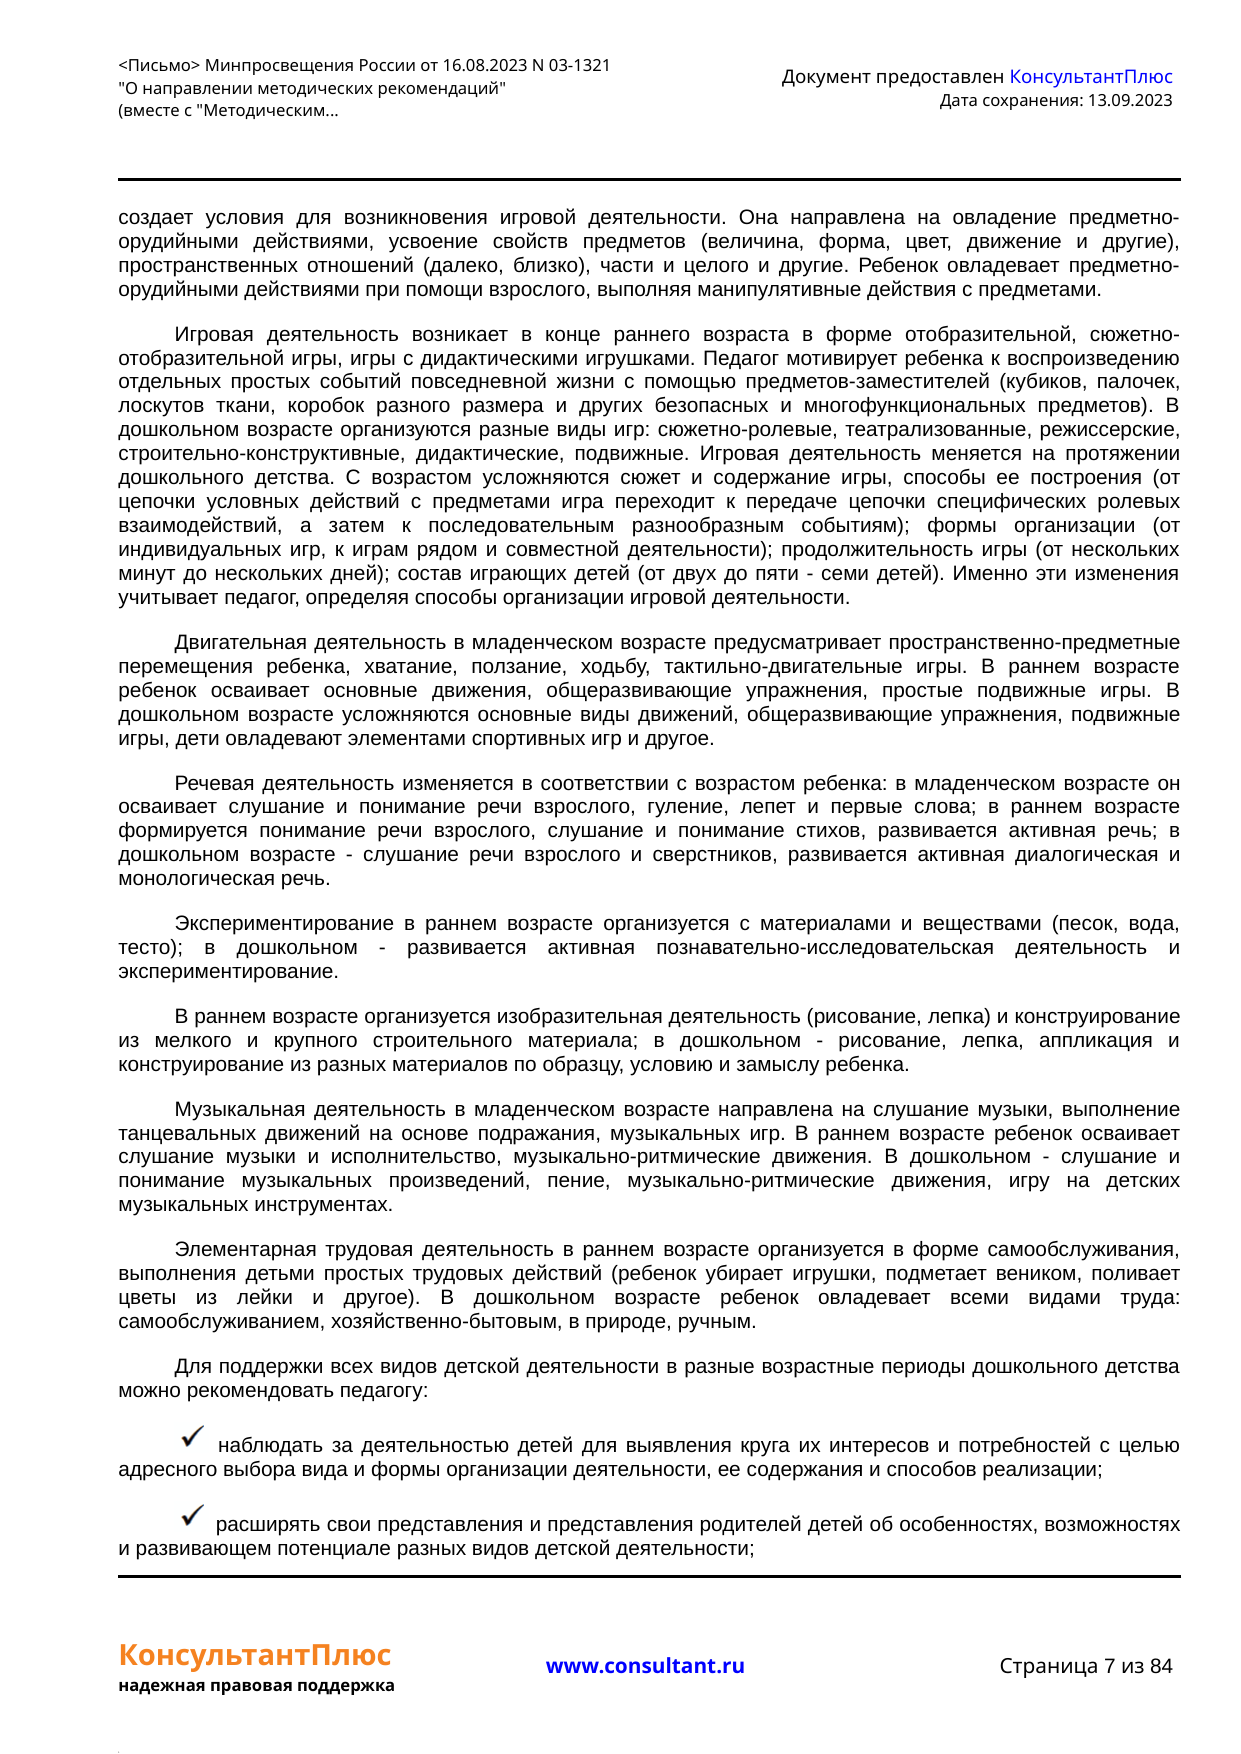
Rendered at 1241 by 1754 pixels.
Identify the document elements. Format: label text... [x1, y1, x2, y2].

picture [174, 1422, 210, 1453]
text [118, 205, 1181, 301]
text Речевая деятельность изменяется в соответствии с возрастом ребенка: в младенческом возрасте он осваивает слушание и понимание речи взрослого, гуление, лепет и первые слова; в раннем возрасте формируется понимание речи взрослого, слушание и понимание стихов, развивается активная речь; в дошкольном возрасте - слушание речи взрослого и сверстников, развивается активная диалогическая и монологическая речь. [118, 770, 1181, 890]
text Для поддержки всех видов детской деятельности в разные возрастные периоды дошкольного детства можно рекомендовать педагогу: [118, 1354, 1181, 1402]
text Игровая деятельность возникает в конце раннего возраста в форме отобразительной, сюжетно-отобразительной игры, игры с дидактическими игрушками. Педагог мотивирует ребенка к воспроизведению отдельных простых событий повседневной жизни с помощью предметов-заместителей (кубиков, палочек, лоскутов ткани, коробок разного размера и других безопасных и многофункциональных предметов). В дошкольном возрасте организуются разные виды игр: сюжетно-ролевые, театрализованные, режиссерские, строительно-конструктивные, дидактические, подвижные. Игровая деятельность меняется на протяжении дошкольного детства. С возрастом усложняются сюжет и содержание игры, способы ее построения (от цепочки условных действий с предметами игра переходит к передаче цепочки специфических ролевых взаимодействий, а затем к последовательным разнообразным событиям); формы организации (от индивидуальных игр, к играм рядом и совместной деятельности); продолжительность игры (от нескольких минут до нескольких дней); состав играющих детей (от двух до пяти - семи детей). Именно эти изменения учитывает педагог, определяя способы организации игровой деятельности. [118, 321, 1181, 609]
text Экспериментирование в раннем возрасте организуется с материалами и веществами (песок, вода, тесто); в дошкольном - развивается активная познавательно-исследовательская деятельность и экспериментирование. [118, 911, 1181, 983]
text наблюдать за деятельностью детей для выявления круга их интересов и потребностей с целью адресного выбора вида и формы организации деятельности, ее содержания и способов реализации; [118, 1422, 1181, 1481]
text Музыкальная деятельность в младенческом возрасте направлена на слушание музыки, выполнение танцевальных движений на основе подражания, музыкальных игр. В раннем возрасте ребенок осваивает слушание музыки и исполнительство, музыкально-ритмические движения. В дошкольном - слушание и понимание музыкальных произведений, пение, музыкально-ритмические движения, игру на детских музыкальных инструментах. [118, 1096, 1181, 1216]
text Элементарная трудовая деятельность в раннем возрасте организуется в форме самообслуживания, выполнения детьми простых трудовых действий (ребенок убирает игрушки, подметает веником, поливает цветы из лейки и другое). В дошкольном возрасте ребенок овладевает всеми видами труда: самообслуживанием, хозяйственно-бытовым, в природе, ручным. [118, 1237, 1181, 1333]
picture [174, 1501, 210, 1532]
text В раннем возрасте организуется изобразительная деятельность (рисование, лепка) и конструирование из мелкого и крупного строительного материала; в дошкольном - рисование, лепка, аппликация и конструирование из разных материалов по образцу, условию и замыслу ребенка. [118, 1004, 1181, 1076]
text Двигательная деятельность в младенческом возрасте предусматривает пространственно-предметные перемещения ребенка, хватание, ползание, ходьбу, тактильно-двигательные игры. В раннем возрасте ребенок осваивает основные движения, общеразвивающие упражнения, простые подвижные игры. В дошкольном возрасте усложняются основные виды движений, общеразвивающие упражнения, подвижные игры, дети овладевают элементами спортивных игр и другое. [118, 630, 1181, 749]
text расширять свои представления и представления родителей детей об особенностях, возможностях и развивающем потенциале разных видов детской деятельности; [118, 1502, 1181, 1560]
